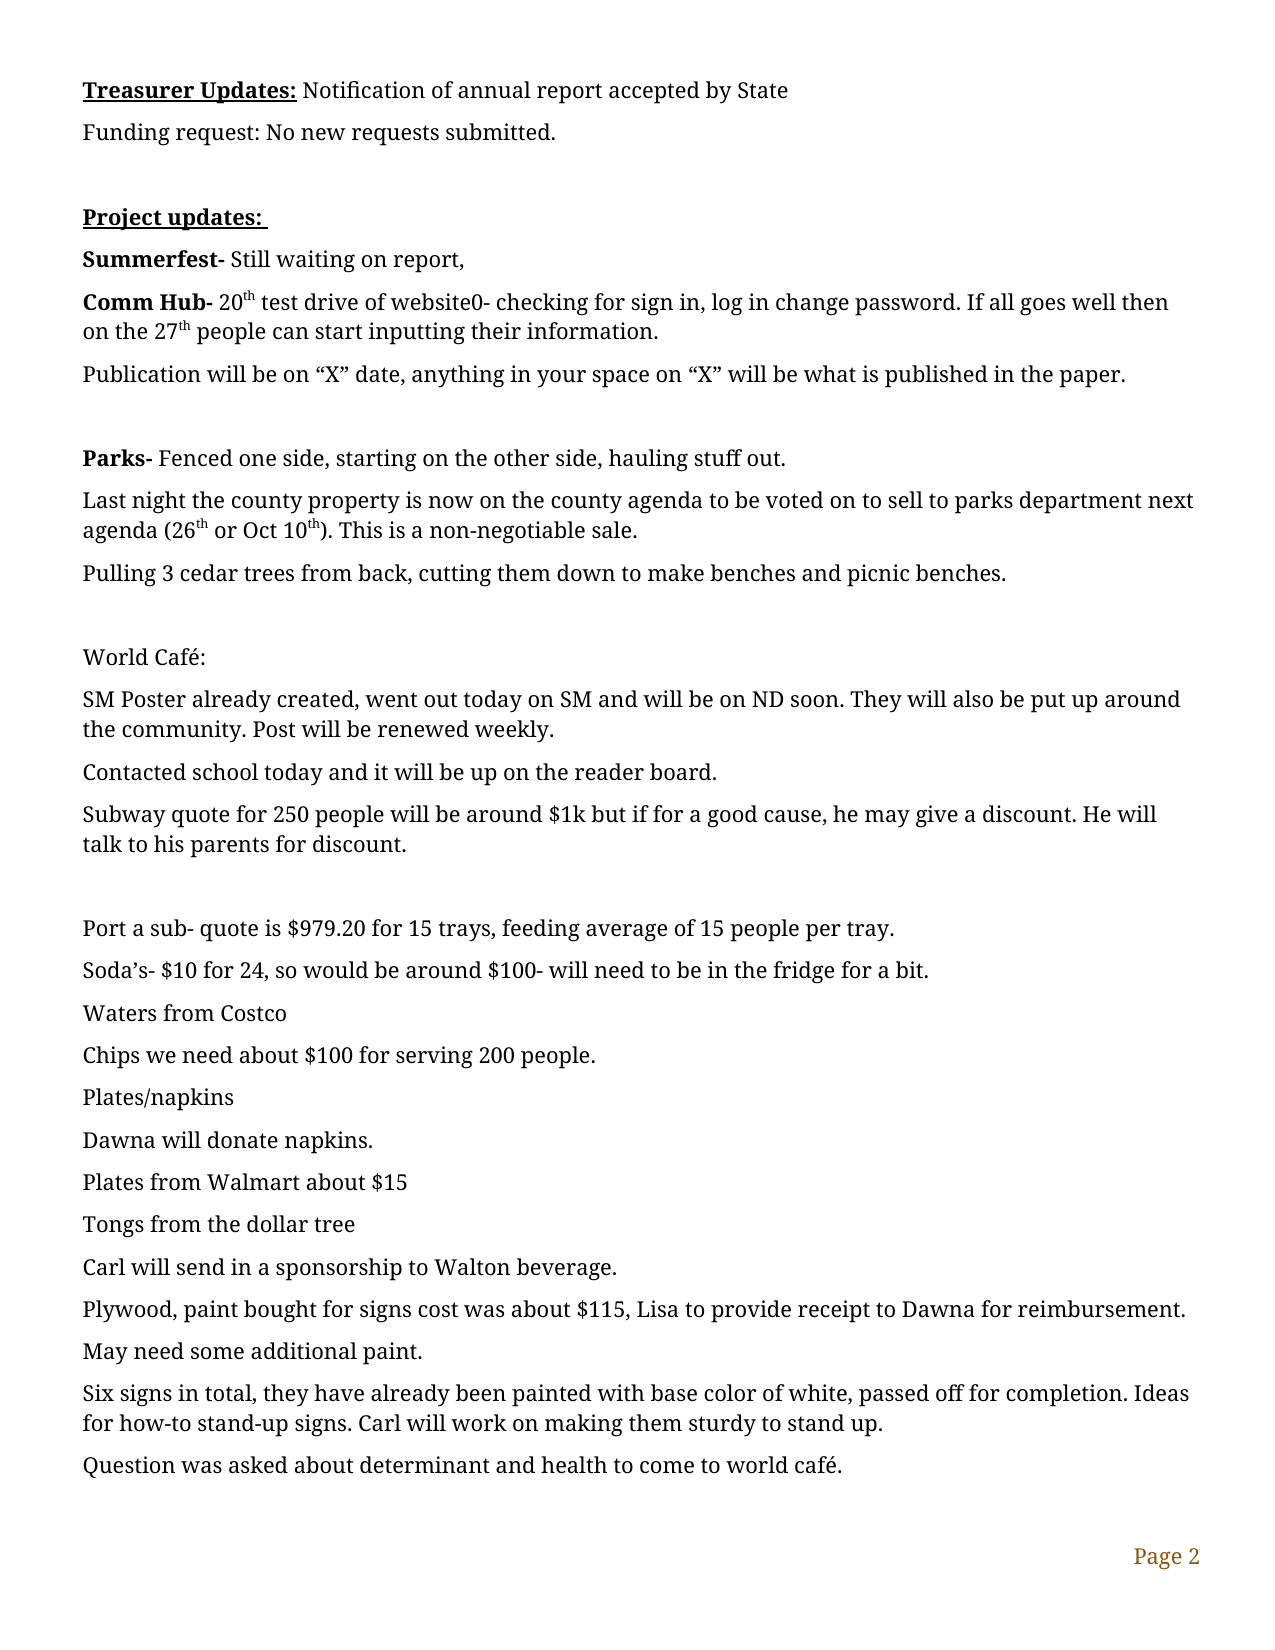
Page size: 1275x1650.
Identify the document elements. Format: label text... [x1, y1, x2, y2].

text Funding request: No new requests submitted. [82, 117, 1200, 147]
text Pulling 3 cedar trees from back, cutting them down to make benches and picnic benches. [82, 557, 1200, 587]
text Contacted school today and it will be up on the reader board. [82, 756, 1200, 786]
text Six signs in total, they have already been painted with base color of white, passed off for completion. Ideas for how-to stand-up signs. Carl will work on making them sturdy to stand up. [82, 1378, 1200, 1438]
text Treasurer Updates: Notification of annual report accepted by State [82, 75, 1200, 105]
text Publication will be on “X” date, anything in your space on “X” will be what is published in the paper. [82, 358, 1200, 388]
text Chips we need about $100 for serving 200 people. [82, 1040, 1200, 1070]
text Plates from Walmart about $15 [82, 1167, 1200, 1197]
text Dawna will donate napkins. [82, 1124, 1200, 1154]
text Parks- Fenced one side, starting on the other side, hauling stuff out. [82, 443, 1200, 473]
text Waters from Costco [82, 998, 1200, 1027]
text Summerfest- Still waiting on report, [82, 244, 1200, 274]
text Comm Hub- 20th test drive of website0- checking for sign in, log in change password. If all goes well then on the 27th people can start inputting their information. [82, 286, 1200, 346]
text Plywood, paint bought for signs cost was about $115, Lisa to provide receipt to Dawna for reimbursement. [82, 1294, 1200, 1323]
text Port a sub- quote is $979.20 for 15 trays, feeding average of 15 people per tray. [82, 913, 1200, 943]
text May need some additional paint. [82, 1336, 1200, 1366]
text World Café: [82, 642, 1200, 672]
text Plates/napkins [82, 1082, 1200, 1112]
text Subway quote for 250 people will be around $1k but if for a good cause, he may give a discount. He will talk to his parents for discount. [82, 799, 1200, 858]
text Tongs from the dollar tree [82, 1209, 1200, 1239]
text SM Poster already created, went out today on SM and will be on ND soon. They will also be put up around the community. Post will be renewed weekly. [82, 684, 1200, 744]
text Question was asked about determinant and health to come to world café. [82, 1450, 1200, 1480]
text Last night the county property is now on the county agenda to be voted on to sell to parks department next agenda (26th or Oct 10th). This is a non-negotiable sale. [82, 485, 1200, 545]
text Soda’s- $10 for 24, so would be around $100- will need to be in the fridge for a bit. [82, 955, 1200, 985]
text Carl will send in a sponsorship to Walton beverage. [82, 1251, 1200, 1281]
text Project updates: [82, 202, 1200, 232]
